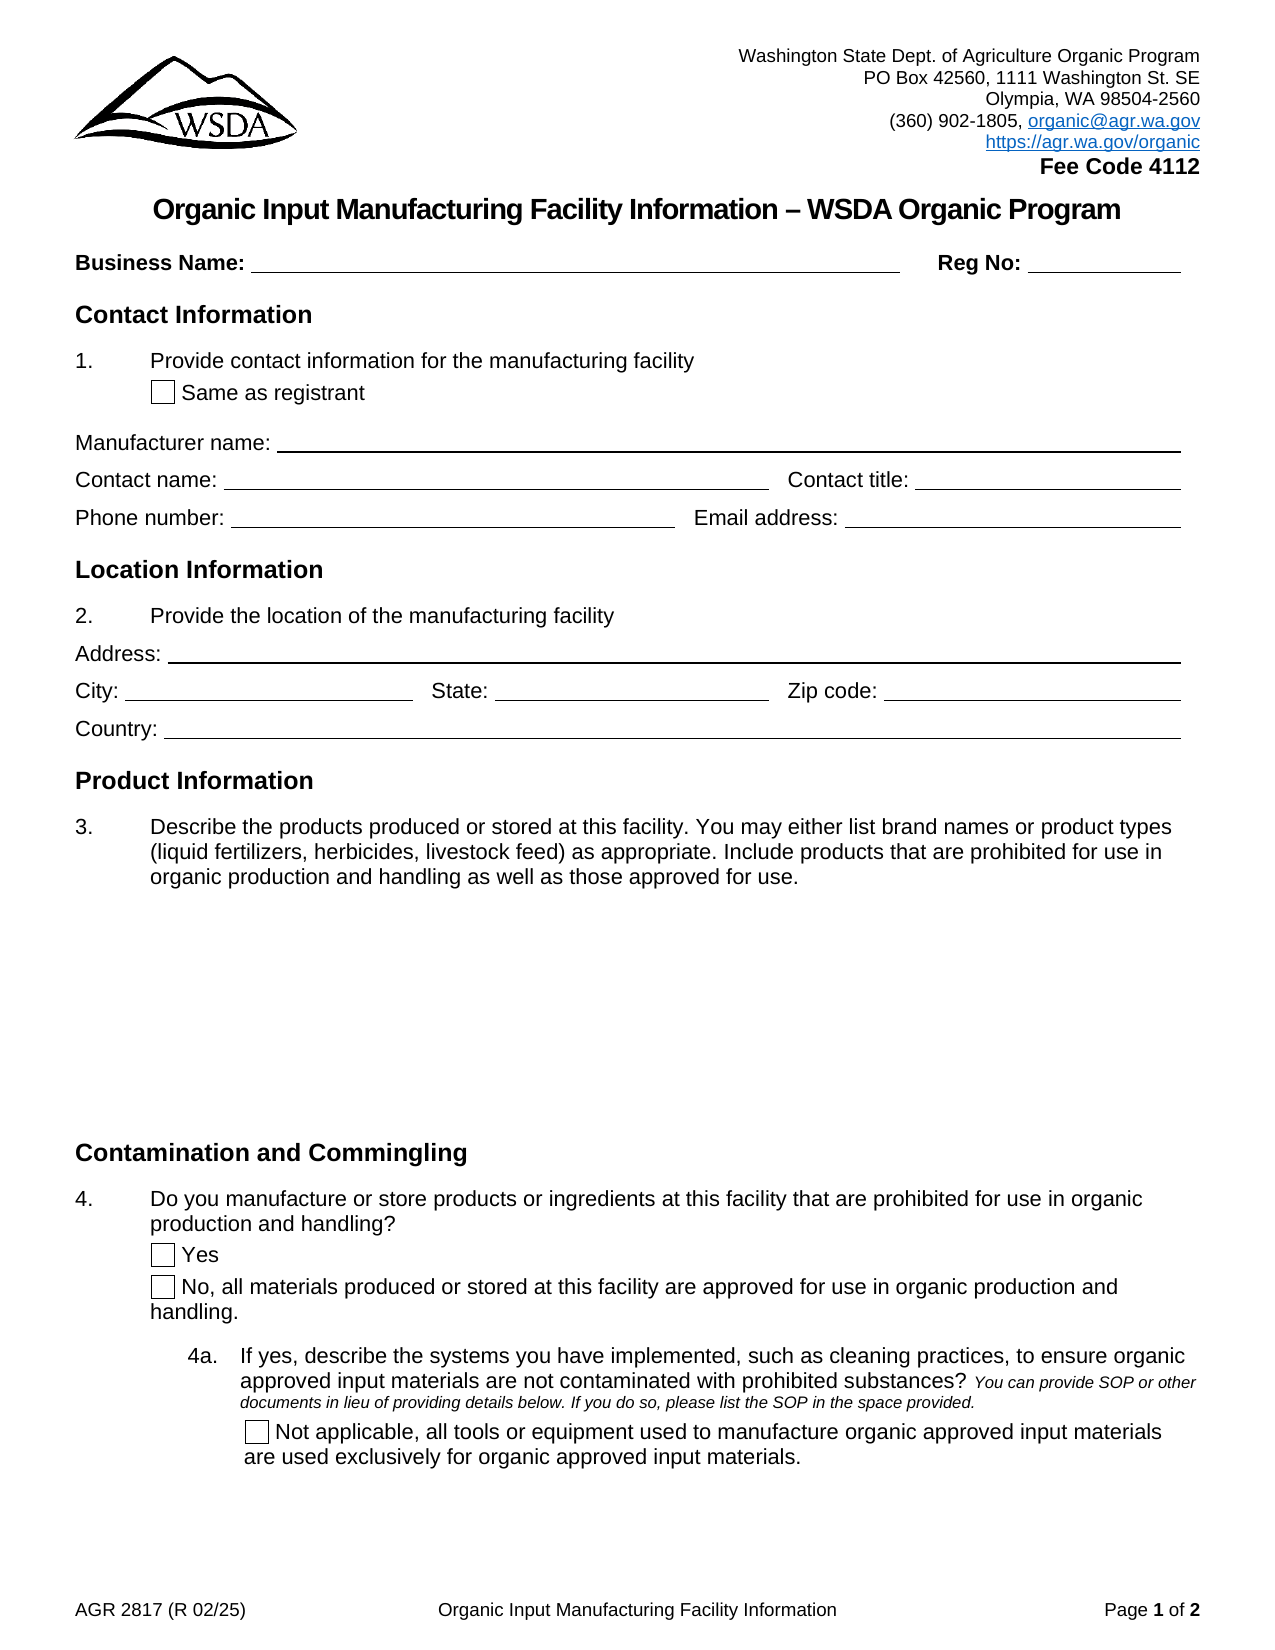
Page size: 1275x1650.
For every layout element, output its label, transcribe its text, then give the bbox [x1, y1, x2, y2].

list If yes, describe the systems you have implemented, such as cleaning practices, to ensure organic approved input materials are not contaminated with prohibited substances? You can provide SOP or other documents in lieu of providing details below. If you do so, please list the SOP in the space provided. [187, 1343, 1200, 1412]
text Same as registrant [150, 379, 1200, 404]
picture [73, 56, 297, 149]
text Describe the products produced or stored at this facility. You may either list brand names or product types (liquid fertilizers, herbicides, livestock feed) as appropriate. Include products that are prohibited for use in organic production and handling as well as those approved for use. [75, 813, 1200, 889]
text Not applicable, all tools or equipment used to manufacture organic approved input materials are used exclusively for organic approved input materials. [244, 1419, 1200, 1469]
text Provide the location of the manufacturing facility [75, 603, 1200, 628]
subtitle Contamination and Commingling [75, 1138, 1200, 1167]
subtitle Product Information [75, 766, 1200, 795]
text Address: [75, 640, 1200, 666]
text No, all materials produced or stored at this facility are approved for use in organic production and handling. [150, 1274, 1200, 1324]
text Provide contact information for the manufacturing facility [75, 348, 1200, 373]
subtitle Contact Information [75, 300, 1200, 329]
text Phone number: Email address: [75, 505, 1200, 530]
text City: State: Zip code: [75, 678, 1200, 703]
text Country: [75, 716, 1200, 741]
subtitle Location Information [75, 555, 1200, 584]
text Business Name: Reg No: [75, 250, 1200, 275]
text Contact name: Contact title: [75, 467, 1200, 492]
text Yes [150, 1242, 1200, 1267]
text Do you manufacture or store products or ingredients at this facility that are prohibited for use in organic production and handling? [75, 1186, 1200, 1236]
text Manufacturer name: [75, 429, 1200, 455]
